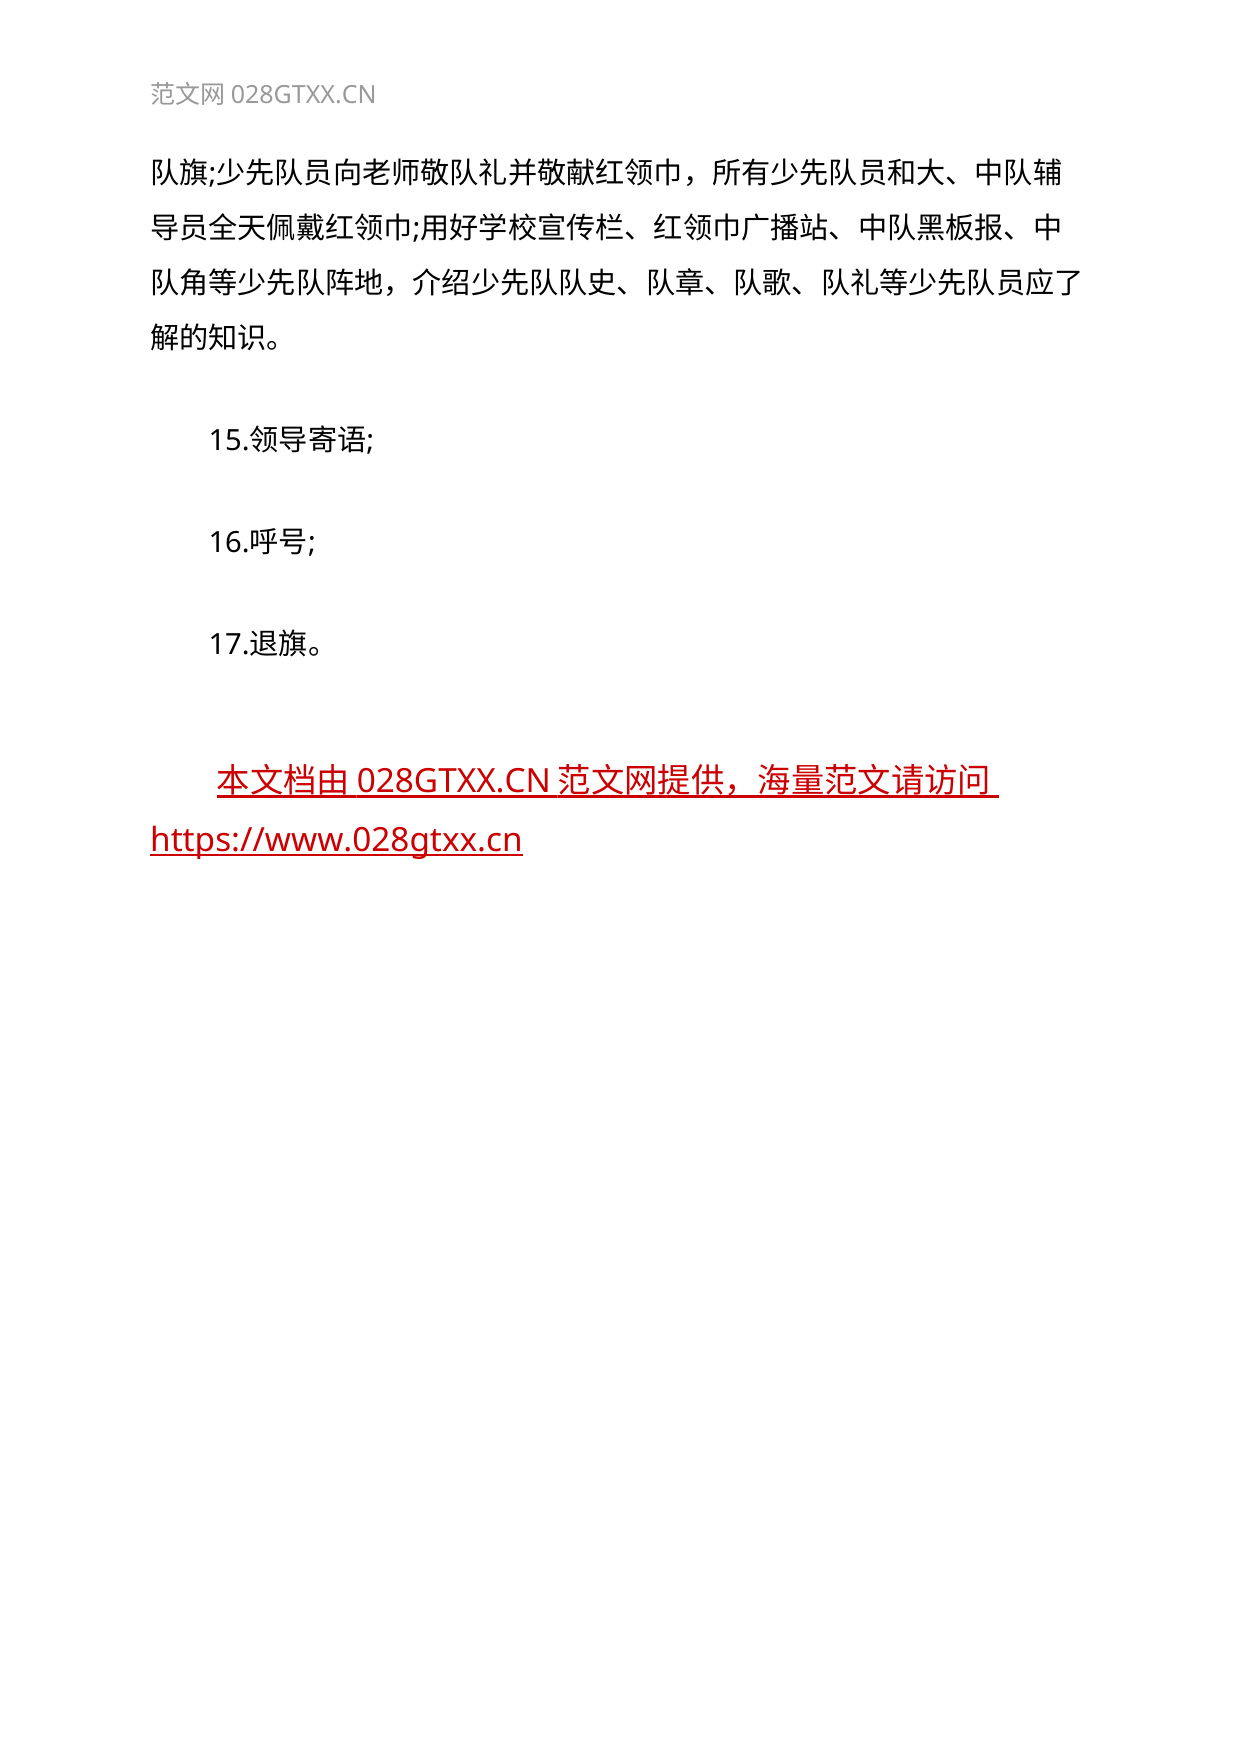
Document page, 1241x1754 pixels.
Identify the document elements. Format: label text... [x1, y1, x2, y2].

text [150, 150, 1090, 357]
text 本文档由028GTXX.CN范文网提供，海量范文请访问 https://www.028gtxx.cn [150, 754, 1090, 861]
text 15.领导寄语; [150, 417, 1090, 459]
text 17.退旗。 [150, 621, 1090, 663]
text 16.呼号; [150, 519, 1090, 561]
